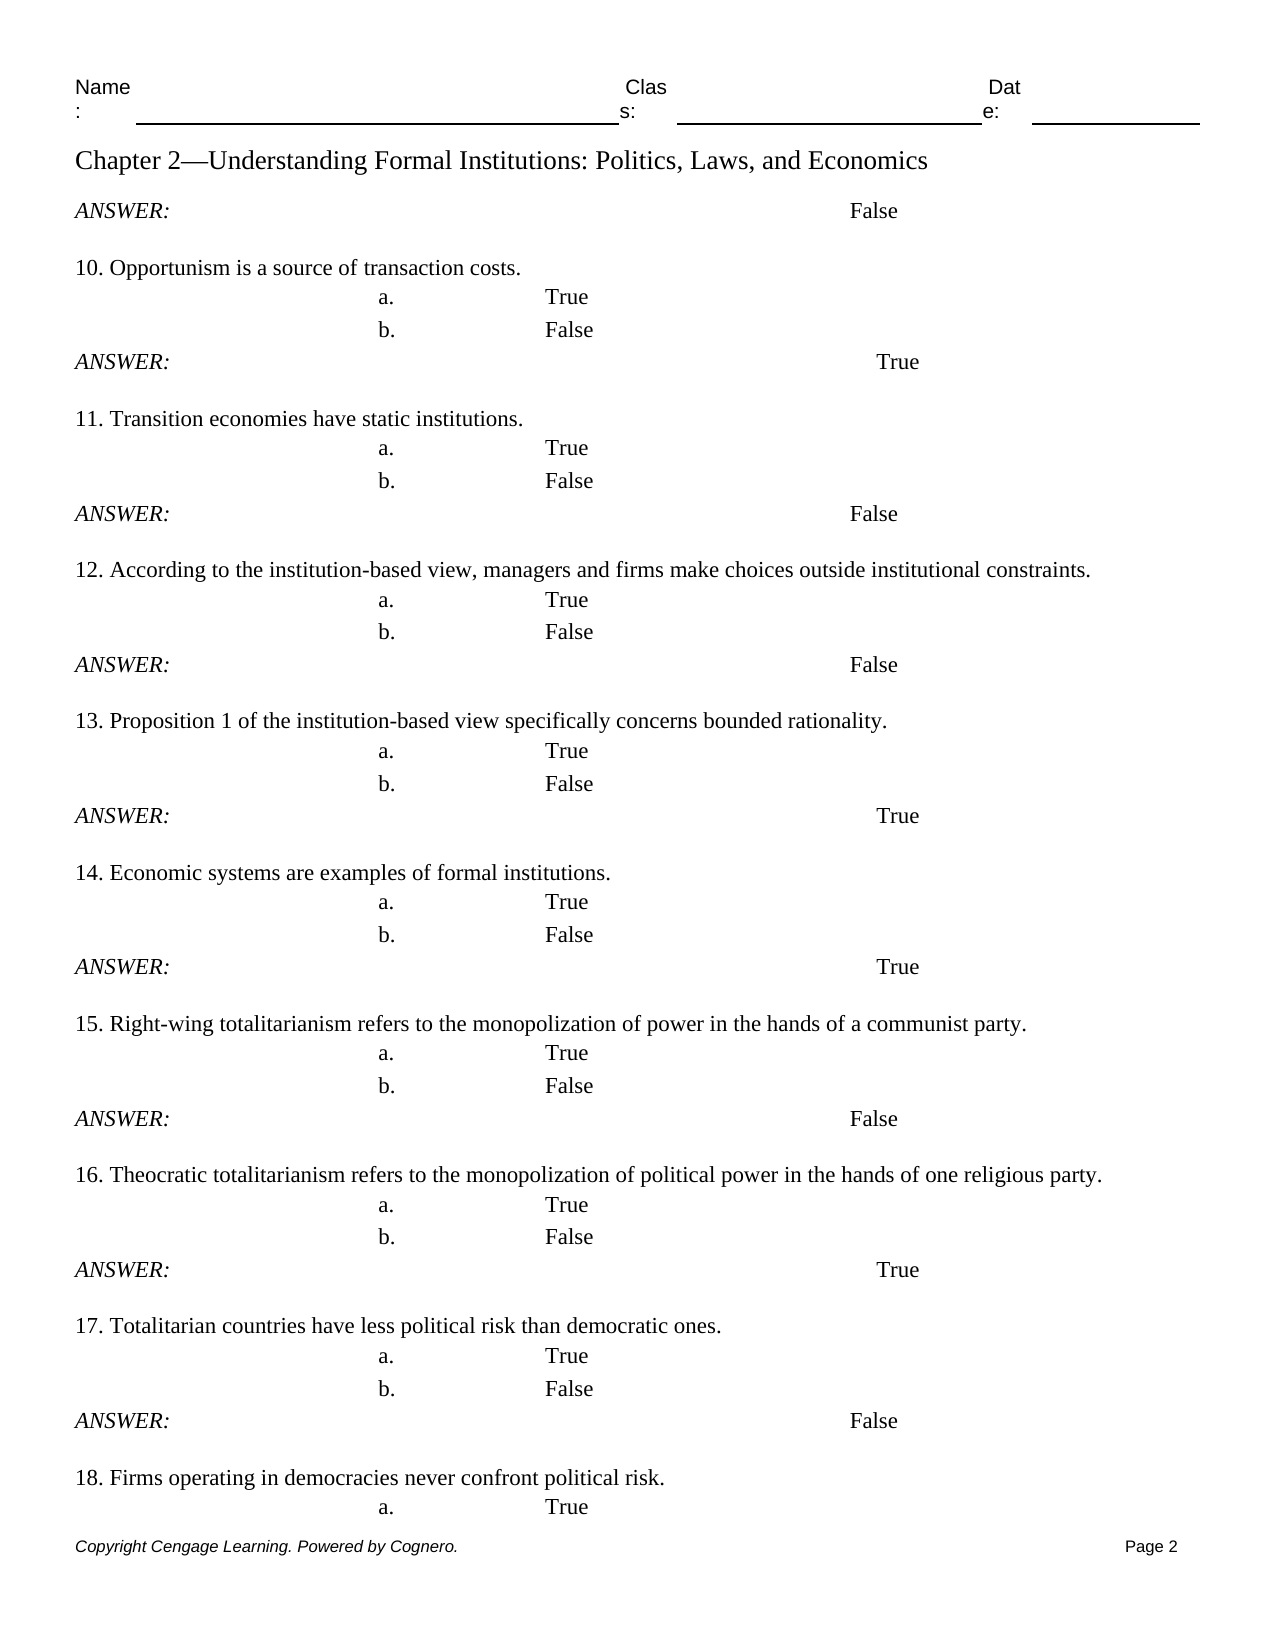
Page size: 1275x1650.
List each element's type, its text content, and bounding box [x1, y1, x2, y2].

table_header 15. Right-wing totalitarianism refers to the monopolization of power in the hands of a communist party. [75, 1010, 1200, 1134]
table_header 10. Opportunism is a source of transaction costs. [75, 254, 1200, 378]
table_header 13. Proposition 1 of the institution-based view specifically concerns bounded rationality. [75, 708, 1200, 832]
table_header 16. Theocratic totalitarianism refers to the monopolization of political power in the hands of one religious party. [75, 1161, 1200, 1286]
table_header 14. Economic systems are examples of formal institutions. [75, 859, 1200, 983]
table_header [75, 194, 1200, 227]
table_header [75, 1464, 1200, 1523]
table_header 12. According to the institution-based view, managers and firms make choices outside institutional constraints. [75, 556, 1200, 681]
table_header 11. Transition economies have static institutions. [75, 405, 1200, 529]
table_header 17. Totalitarian countries have less political risk than democratic ones. [75, 1313, 1200, 1437]
